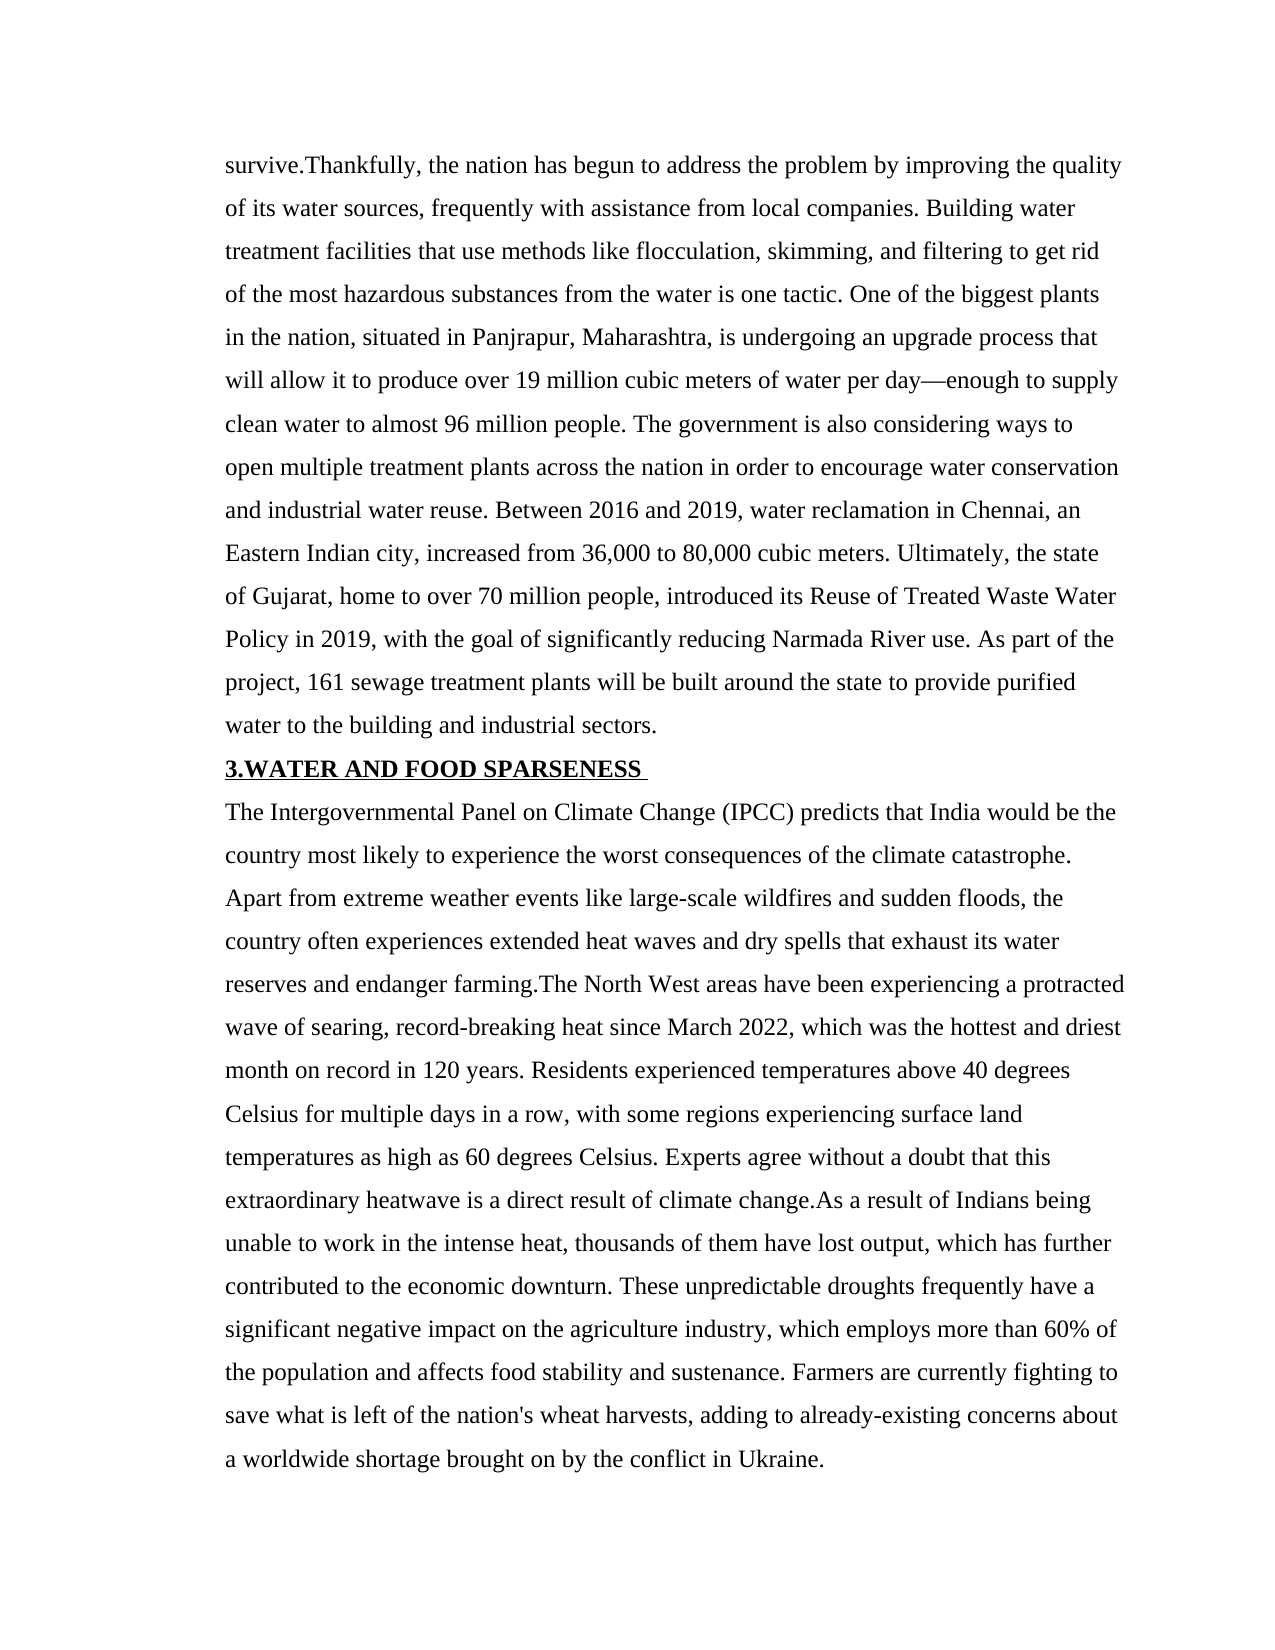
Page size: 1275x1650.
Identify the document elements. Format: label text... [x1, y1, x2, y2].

text The Intergovernmental Panel on Climate Change (IPCC) predicts that India would be the country most likely to experience the worst consequences of the climate catastrophe. Apart from extreme weather events like large-scale wildfires and sudden floods, the country often experiences extended heat waves and dry spells that exhaust its water reserves and endanger farming.The North West areas have been experiencing a protracted wave of searing, record-breaking heat since March 2022, which was the hottest and driest month on record in 120 years. Residents experienced temperatures above 40 degrees Celsius for multiple days in a row, with some regions experiencing surface land temperatures as high as 60 degrees Celsius. Experts agree without a doubt that this extraordinary heatwave is a direct result of climate change.As a result of Indians being unable to work in the intense heat, thousands of them have lost output, which has further contributed to the economic downturn. These unpredictable droughts frequently have a significant negative impact on the agriculture industry, which employs more than 60% of the population and affects food stability and sustenance. Farmers are currently fighting to save what is left of the nation's wheat harvests, adding to already-existing concerns about a worldwide shortage brought on by the conflict in Ukraine. [225, 797, 1125, 1472]
text 3.WATER AND FOOD SPARSENESS [225, 754, 1125, 782]
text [225, 150, 1125, 739]
